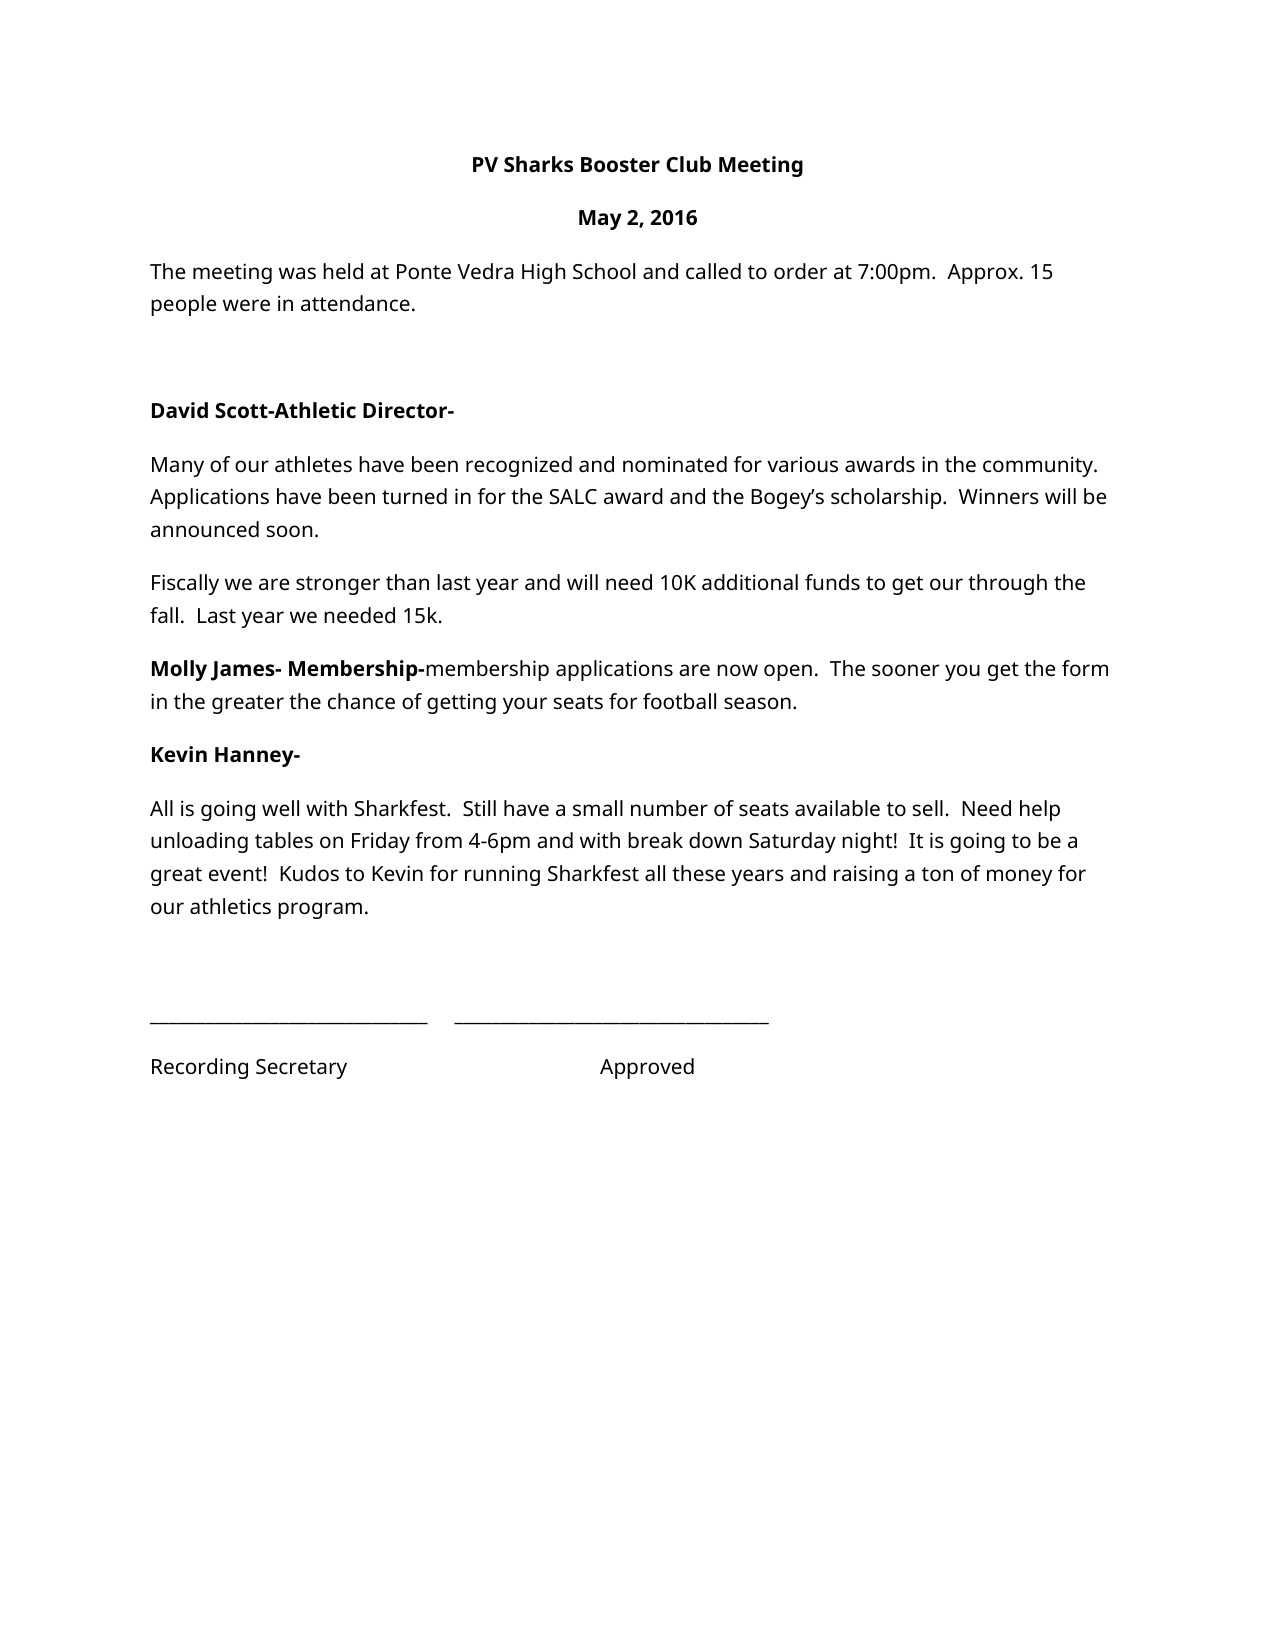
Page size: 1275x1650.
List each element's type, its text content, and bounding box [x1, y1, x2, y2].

text Many of our athletes have been recognized and nominated for various awards in the community. Applications have been turned in for the SALC award and the Bogey’s scholarship. Winners will be announced soon. [150, 450, 1125, 543]
text PV Sharks Booster Club Meeting [150, 150, 1125, 178]
text ______________________________ __________________________________ [150, 999, 1125, 1027]
text David Scott-Athletic Director- [150, 396, 1125, 425]
text All is going well with Sharkfest. Still have a small number of seats available to sell. Need help unloading tables on Friday from 4-6pm and with break down Saturday night! It is going to be a great event! Kudos to Kevin for running Sharkfest all these years and raising a ton of money for our athletics program. [150, 794, 1125, 920]
text Molly James- Membership-membership applications are now open. The sooner you get the form in the greater the chance of getting your seats for football season. [150, 654, 1125, 716]
text Kevin Hanney- [150, 741, 1125, 769]
text Fiscally we are stronger than last year and will need 10K additional funds to get our through the fall. Last year we needed 15k. [150, 568, 1125, 629]
text May 2, 2016 [150, 203, 1125, 232]
text Recording Secretary Approved [150, 1052, 1125, 1081]
text The meeting was held at Ponte Vedra High School and called to order at 7:00pm. Approx. 15 people were in attendance. [150, 257, 1125, 318]
